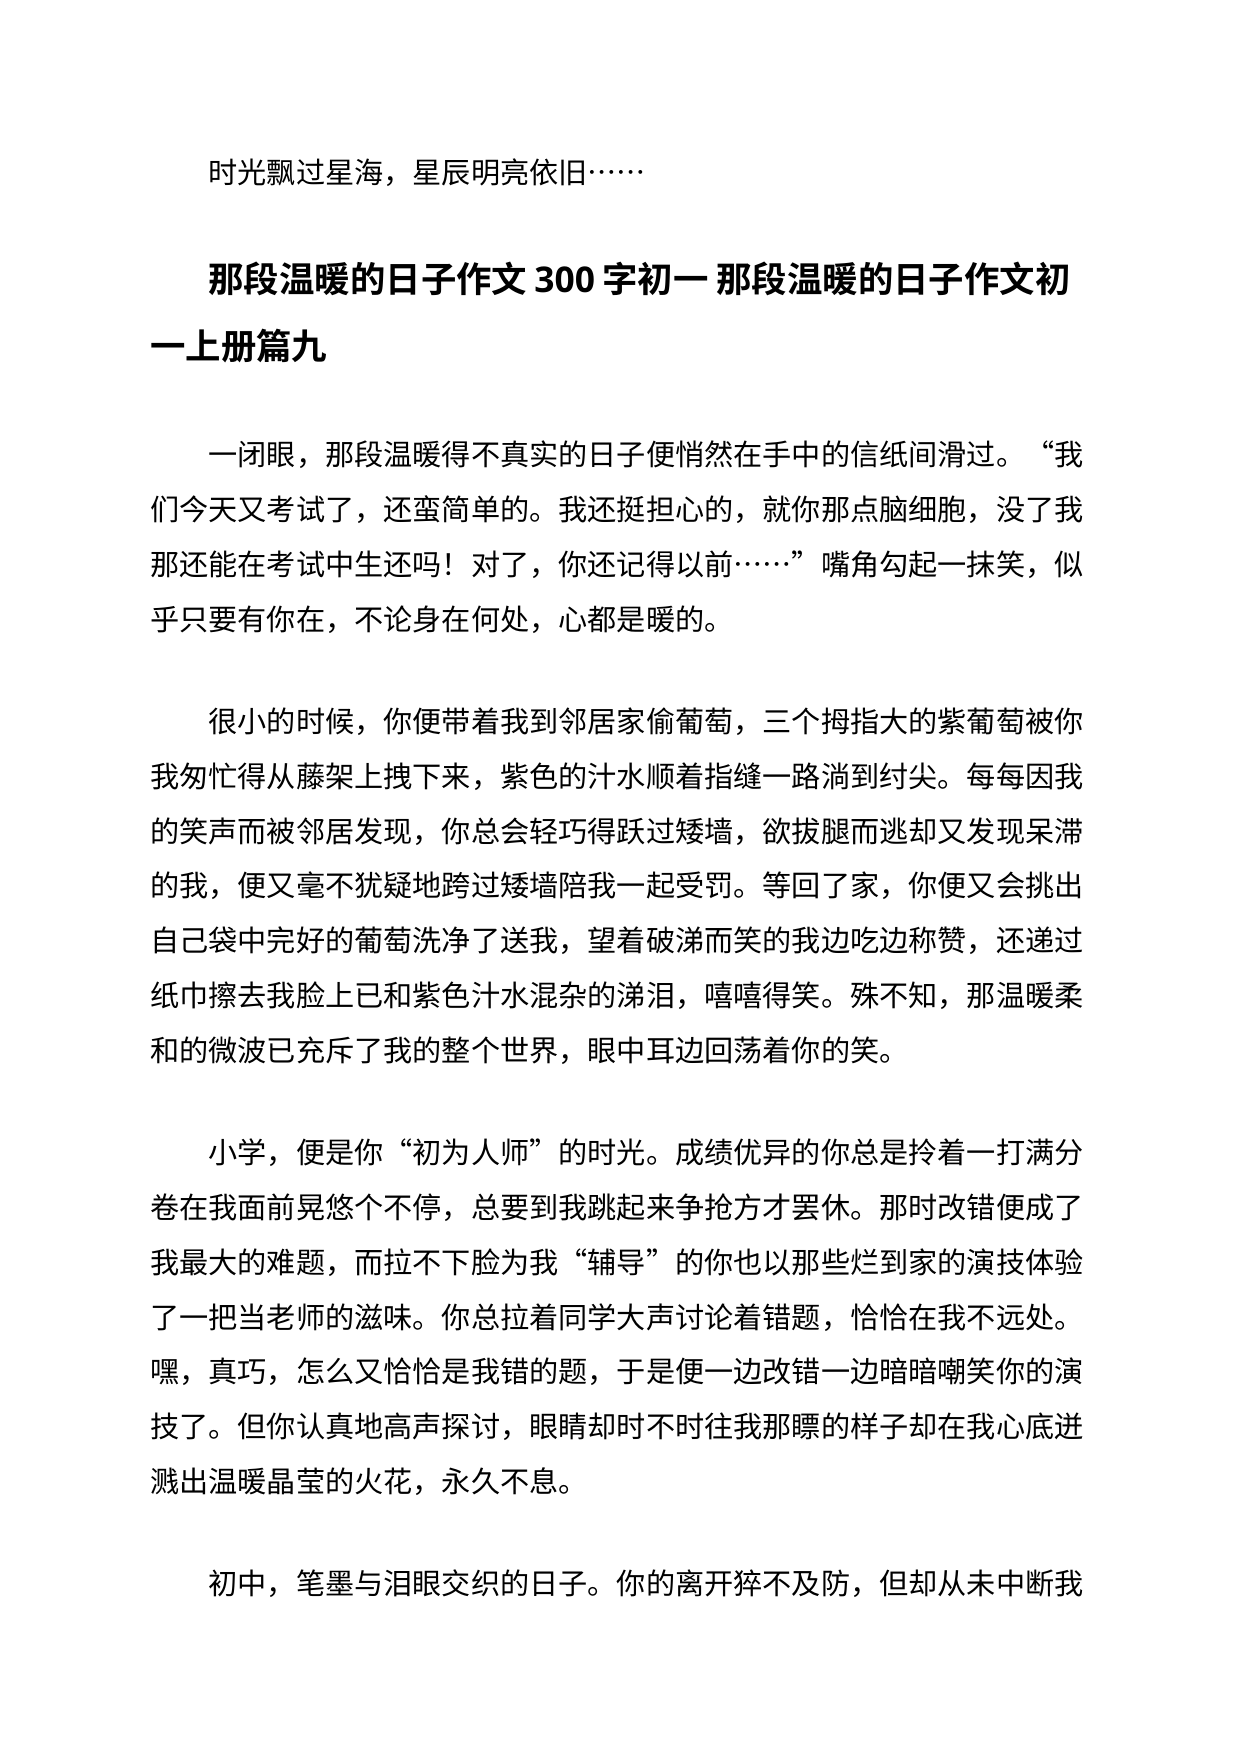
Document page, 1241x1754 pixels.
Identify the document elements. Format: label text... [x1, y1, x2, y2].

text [150, 1561, 1090, 1603]
text 小学，便是你“初为人师”的时光。成绩优异的你总是拎着一打满分卷在我面前晃悠个不停，总要到我跳起来争抢方才罢休。那时改错便成了我最大的难题，而拉不下脸为我“辅导”的你也以那些烂到家的演技体验了一把当老师的滋味。你总拉着同学大声讨论着错题，恰恰在我不远处。嘿，真巧，怎么又恰恰是我错的题，于是便一边改错一边暗暗嘲笑你的演技了。但你认真地高声探讨，眼睛却时不时往我那瞟的样子却在我心底迸溅出温暖晶莹的火花，永久不息。 [150, 1129, 1090, 1501]
text 一闭眼，那段温暖得不真实的日子便悄然在手中的信纸间滑过。“我们今天又考试了，还蛮简单的。我还挺担心的，就你那点脑细胞，没了我那还能在考试中生还吗！对了，你还记得以前……”嘴角勾起一抹笑，似乎只要有你在，不论身在何处，心都是暖的。 [150, 432, 1090, 639]
text 时光飘过星海，星辰明亮依旧…… [150, 150, 1090, 192]
text 那段温暖的日子作文300字初一 那段温暖的日子作文初一上册篇九 [150, 252, 1090, 370]
text 很小的时候，你便带着我到邻居家偷葡萄，三个拇指大的紫葡萄被你我匆忙得从藤架上拽下来，紫色的汁水顺着指缝一路淌到纣尖。每每因我的笑声而被邻居发现，你总会轻巧得跃过矮墙，欲拔腿而逃却又发现呆滞的我，便又毫不犹疑地跨过矮墙陪我一起受罚。等回了家，你便又会挑出自己袋中完好的葡萄洗净了送我，望着破涕而笑的我边吃边称赞，还递过纸巾擦去我脸上已和紫色汁水混杂的涕泪，嘻嘻得笑。殊不知，那温暖柔和的微波已充斥了我的整个世界，眼中耳边回荡着你的笑。 [150, 698, 1090, 1070]
